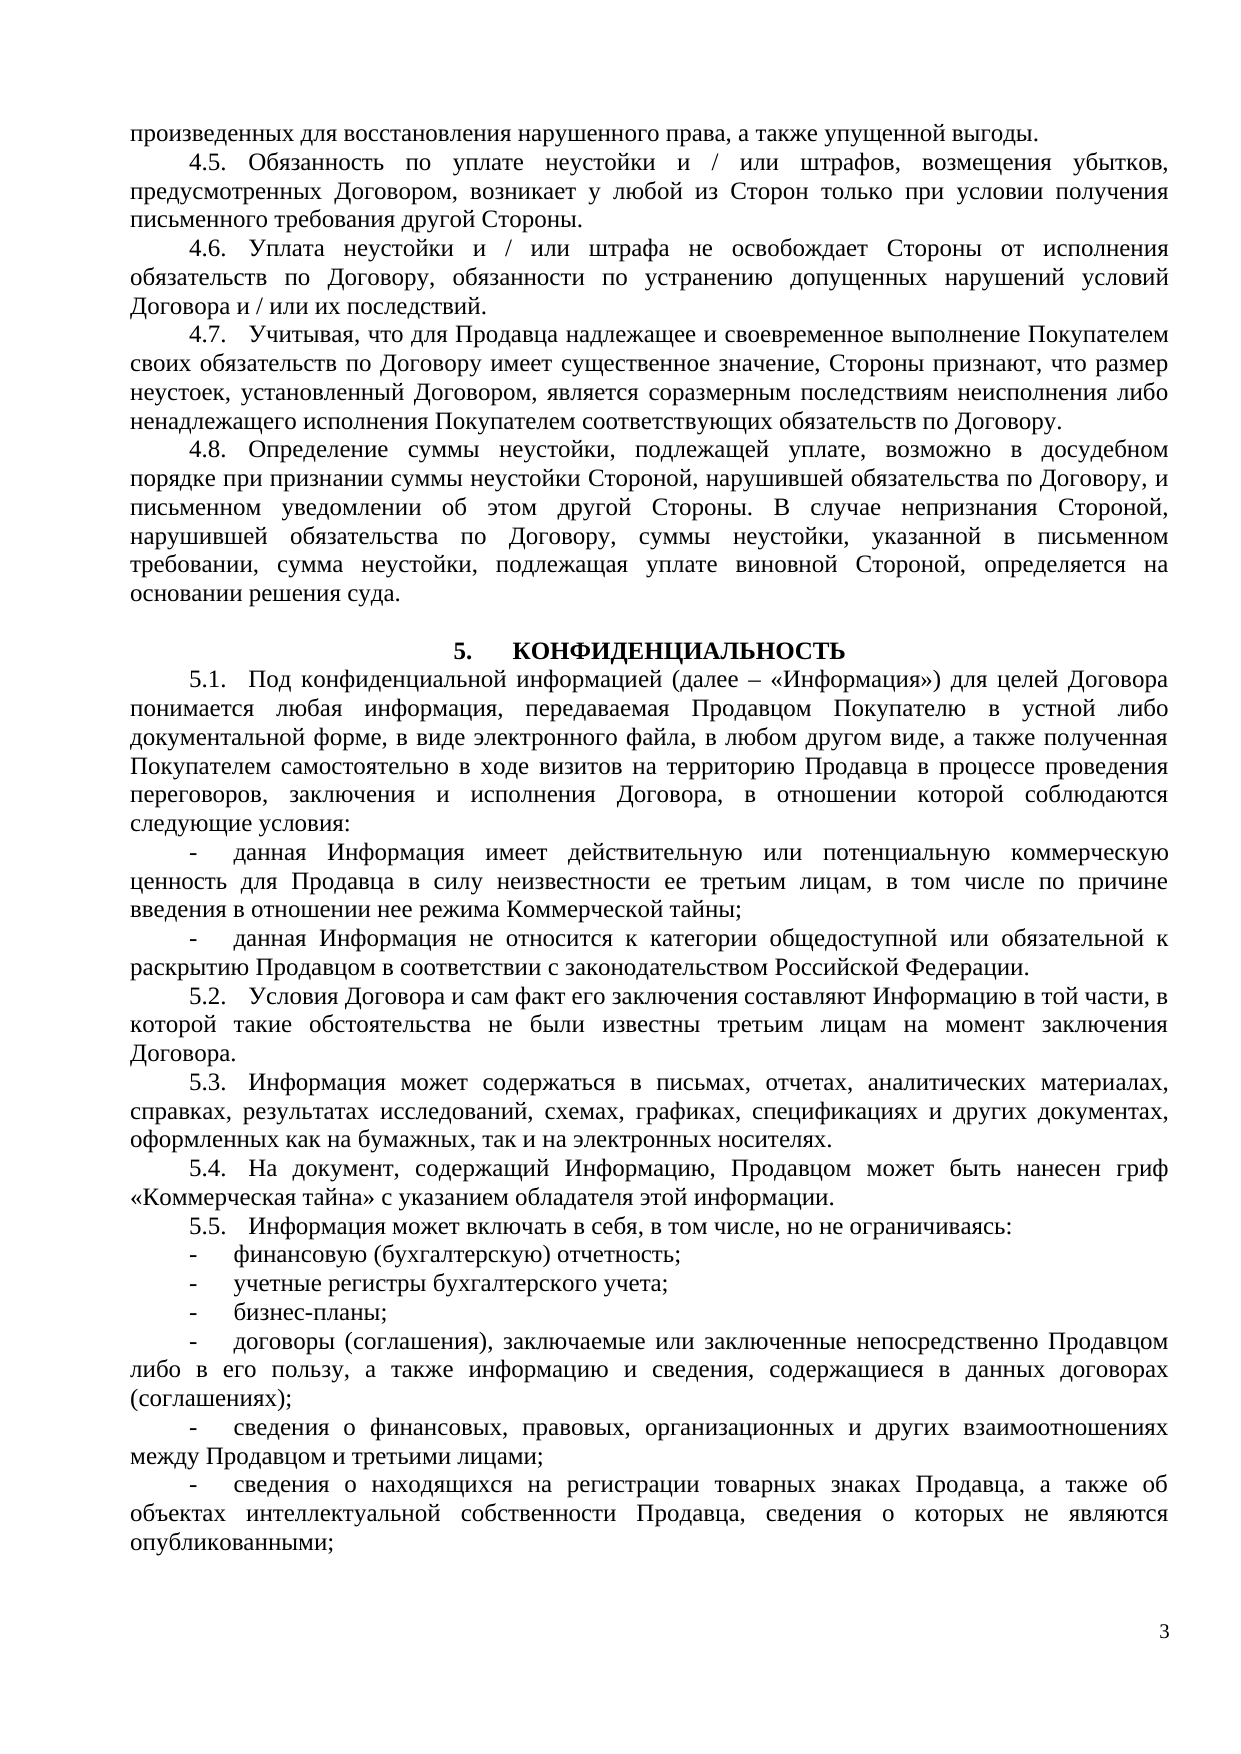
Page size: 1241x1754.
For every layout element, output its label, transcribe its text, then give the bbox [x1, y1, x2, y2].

list Обязанность по уплате неустойки и / или штрафов, возмещения убытков, предусмотренных Договором, возникает у любой из Сторон только при условии получения письменного требования другой Стороны. [130, 147, 1169, 233]
list На документ, содержащий Информацию, Продавцом может быть нанесен гриф «Коммерческая тайна» с указанием обладателя этой информации. [130, 1153, 1169, 1211]
list КОНФИДЕНЦИАЛЬНОСТЬ [130, 636, 1169, 664]
list данная Информация имеет действительную или потенциальную коммерческую ценность для Продавца в силу неизвестности ее третьим лицам, в том числе по причине введения в отношении нее режима Коммерческой тайны; [130, 837, 1169, 923]
list данная Информация не относится к категории общедоступной или обязательной к раскрытию Продавцом в соответствии с законодательством Российской Федерации. [130, 923, 1169, 981]
list финансовую (бухгалтерскую) отчетность; [130, 1239, 1169, 1268]
list Информация может содержаться в письмах, отчетах, аналитических материалах, справках, результатах исследований, схемах, графиках, спецификациях и других документах, оформленных как на бумажных, так и на электронных носителях. [130, 1067, 1169, 1153]
list Учитывая, что для Продавца надлежащее и своевременное выполнение Покупателем своих обязательств по Договору имеет существенное значение, Стороны признают, что размер неустоек, установленный Договором, является соразмерным последствиям неисполнения либо ненадлежащего исполнения Покупателем соответствующих обязательств по Договору. [130, 319, 1169, 434]
list сведения о финансовых, правовых, организационных и других взаимоотношениях между Продавцом и третьими лицами; [130, 1412, 1169, 1469]
list Условия Договора и сам факт его заключения составляют Информацию в той части, в которой такие обстоятельства не были известны третьим лицам на момент заключения Договора. [130, 981, 1169, 1067]
list Уплата неустойки и / или штрафа не освобождает Стороны от исполнения обязательств по Договору, обязанности по устранению допущенных нарушений условий Договора и / или их последствий. [130, 233, 1169, 319]
list сведения о находящихся на регистрации товарных знаках Продавца, а также об объектах интеллектуальной собственности Продавца, сведения о которых не являются опубликованными; [130, 1469, 1169, 1556]
list Информация может включать в себя, в том числе, но не ограничиваясь: [130, 1211, 1169, 1239]
list Определение суммы неустойки, подлежащей уплате, возможно в досудебном порядке при признании суммы неустойки Стороной, нарушившей обязательства по Договору, и письменном уведомлении об этом другой Стороны. В случае непризнания Стороной, нарушившей обязательства по Договору, суммы неустойки, указанной в письменном требовании, сумма неустойки, подлежащая уплате виновной Стороной, определяется на основании решения суда. [130, 434, 1169, 607]
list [130, 118, 1169, 147]
list учетные регистры бухгалтерского учета; [130, 1268, 1169, 1297]
list договоры (соглашения), заключаемые или заключенные непосредственно Продавцом либо в его пользу, а также информацию и сведения, содержащиеся в данных договорах (соглашениях); [130, 1326, 1169, 1412]
list Под конфиденциальной информацией (далее – «Информация») для целей Договора понимается любая информация, передаваемая Продавцом Покупателю в устной либо документальной форме, в виде электронного файла, в любом другом виде, а также полученная Покупателем самостоятельно в ходе визитов на территорию Продавца в процессе проведения переговоров, заключения и исполнения Договора, в отношении которой соблюдаются следующие условия: [130, 664, 1169, 837]
list бизнес-планы; [130, 1297, 1169, 1326]
